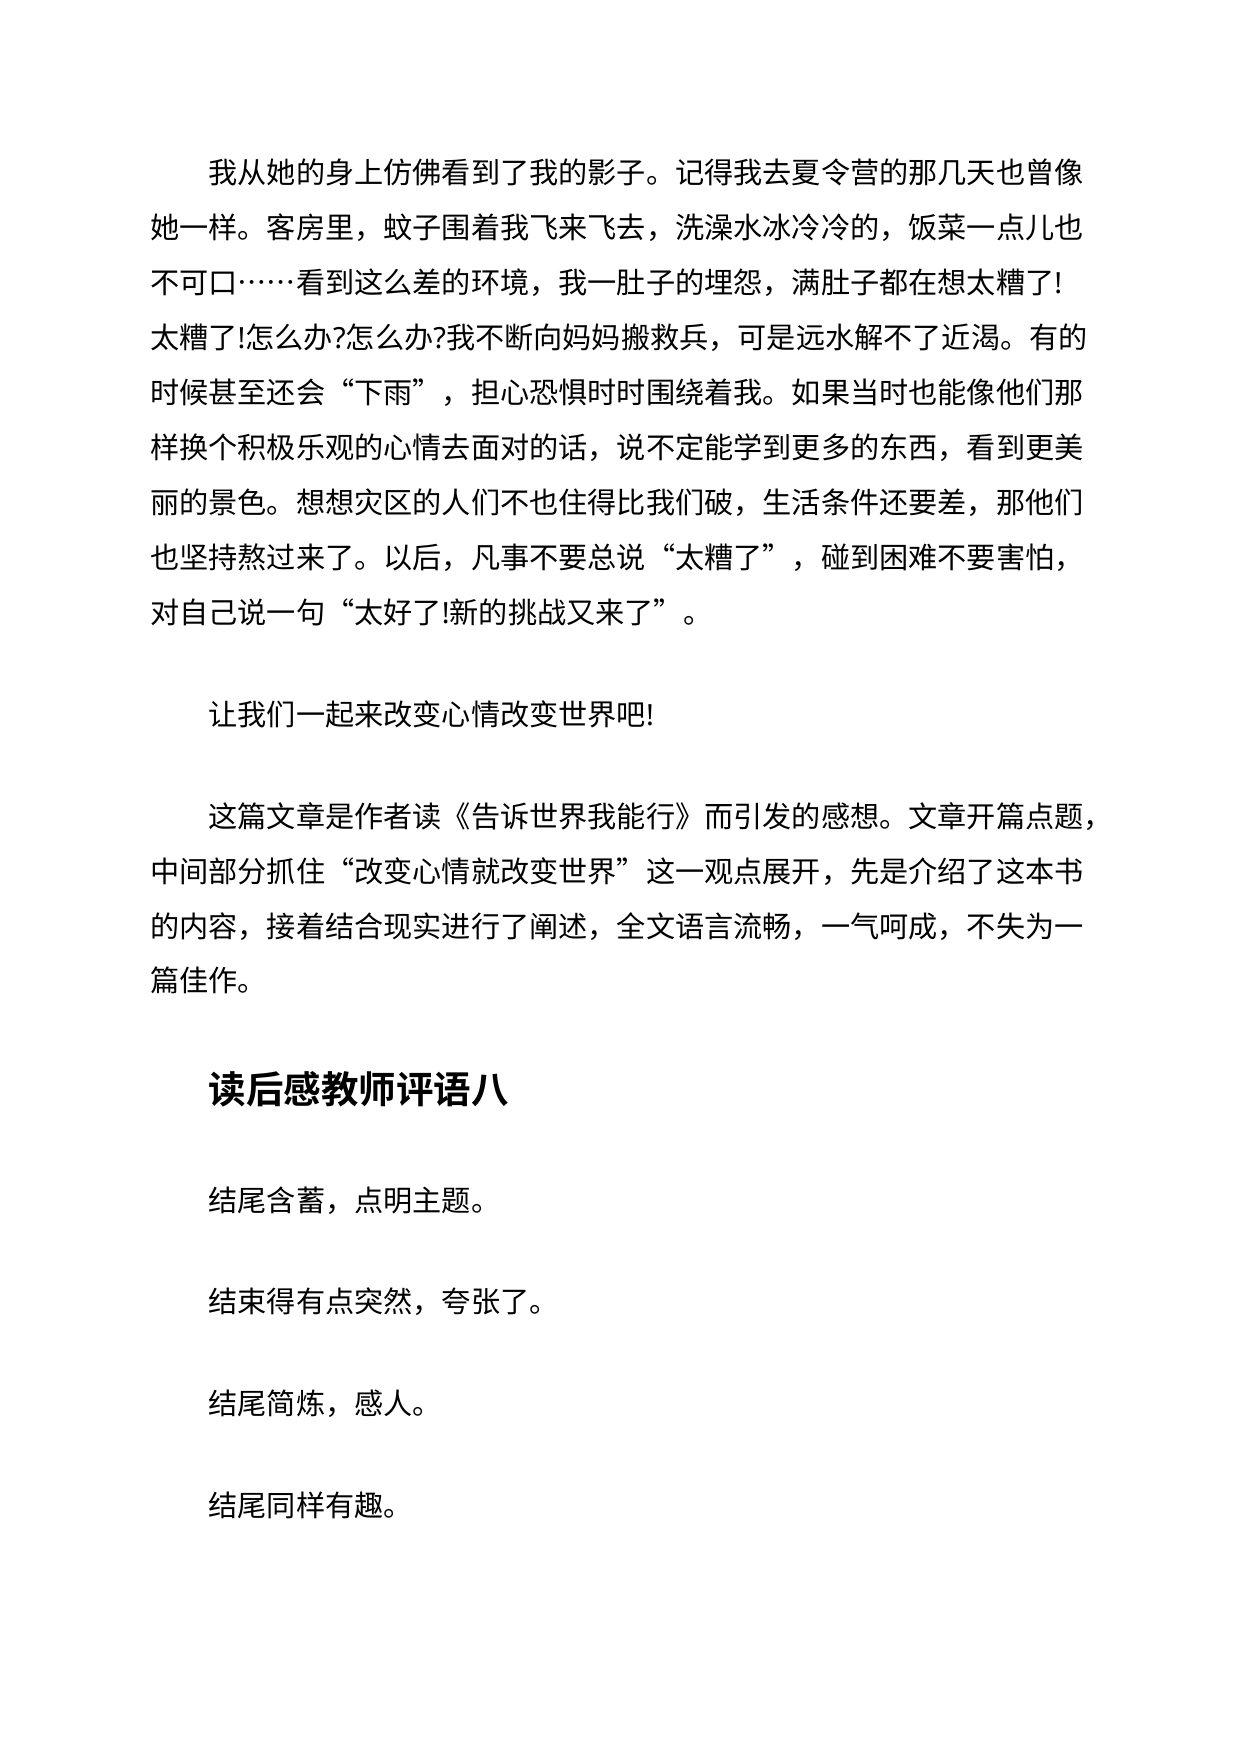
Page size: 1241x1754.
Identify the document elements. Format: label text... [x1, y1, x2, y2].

text 读后感教师评语八 [150, 1060, 1090, 1114]
text 结束得有点突然，夸张了。 [150, 1279, 1090, 1321]
text 结尾简炼，感人。 [150, 1381, 1090, 1423]
text 让我们一起来改变心情改变世界吧! [150, 691, 1090, 734]
text 结尾同样有趣。 [150, 1482, 1090, 1525]
text 这篇文章是作者读《告诉世界我能行》而引发的感想。文章开篇点题，中间部分抓住“改变心情就改变世界”这一观点展开，先是介绍了这本书的内容，接着结合现实进行了阐述，全文语言流畅，一气呵成，不失为一篇佳作。 [150, 793, 1090, 1000]
text 结尾含蓄，点明主题。 [150, 1177, 1090, 1219]
text 我从她的身上仿佛看到了我的影子。记得我去夏令营的那几天也曾像她一样。客房里，蚊子围着我飞来飞去，洗澡水冰冷冷的，饭菜一点儿也不可口……看到这么差的环境，我一肚子的埋怨，满肚子都在想太糟了!太糟了!怎么办?怎么办?我不断向妈妈搬救兵，可是远水解不了近渴。有的时候甚至还会“下雨”，担心恐惧时时围绕着我。如果当时也能像他们那样换个积极乐观的心情去面对的话，说不定能学到更多的东西，看到更美丽的景色。想想灾区的人们不也住得比我们破，生活条件还要差，那他们也坚持熬过来了。以后，凡事不要总说“太糟了”，碰到困难不要害怕，对自己说一句“太好了!新的挑战又来了”。 [150, 150, 1090, 632]
